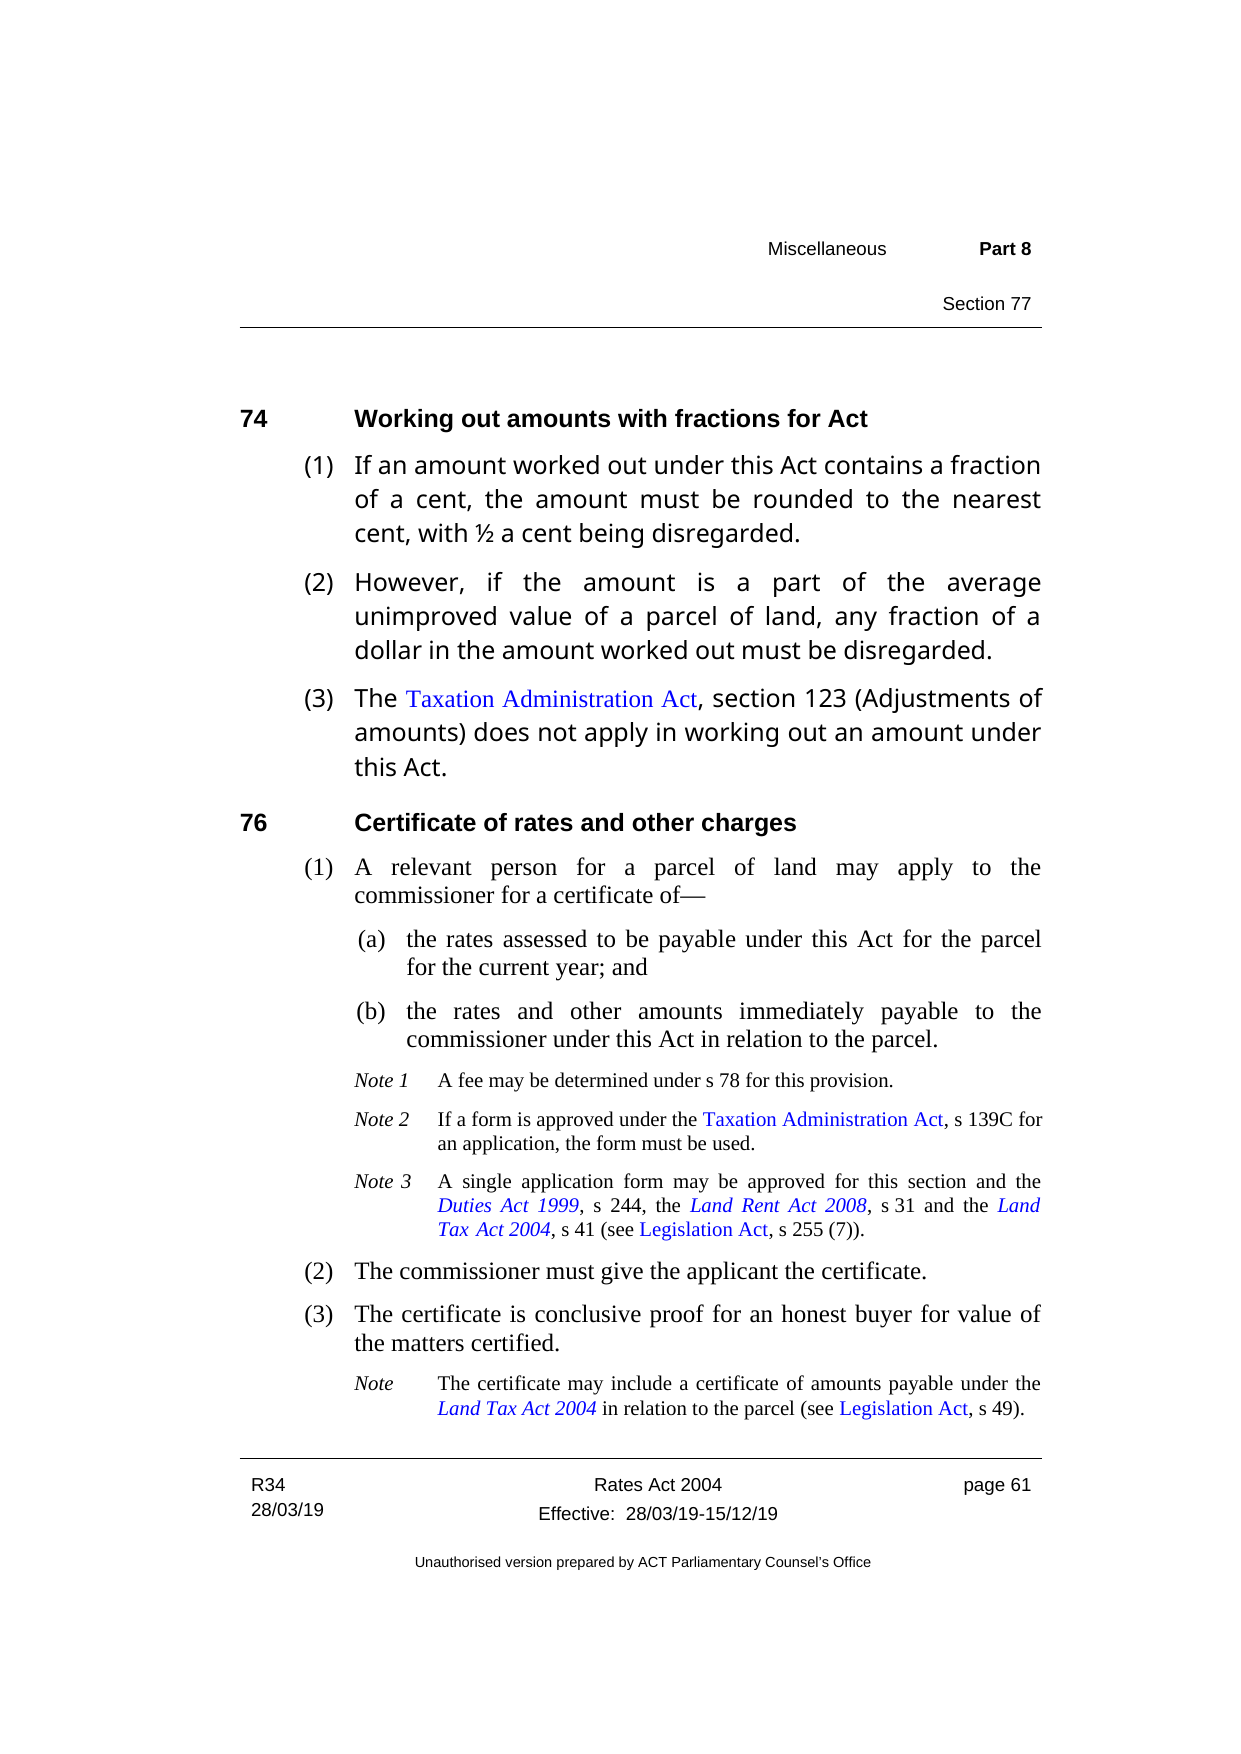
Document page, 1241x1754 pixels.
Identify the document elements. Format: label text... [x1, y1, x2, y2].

text (2) However, if the amount is a part of the average unimproved value of a parcel of land, any fraction of a dollar in the amount worked out must be disregarded. [239, 564, 1042, 666]
text Note The certificate may include a certificate of amounts payable under the Land Tax Act 2004 in relation to the parcel (see Legislation Act, s 49). [354, 1371, 1042, 1419]
text 76 Certificate of rates and other charges [239, 808, 1042, 837]
text (2) The commissioner must give the applicant the certificate. [239, 1256, 1042, 1285]
text (b) the rates and other amounts immediately payable to the commissioner under this Act in relation to the parcel. [239, 996, 1042, 1053]
text (1) A relevant person for a parcel of land may apply to the commissioner for a certificate of— [239, 852, 1042, 909]
text Note 1 A fee may be determined under s 78 for this provision. [354, 1068, 1042, 1092]
text 74 Working out amounts with fractions for Act [239, 404, 1042, 433]
text Note 2 If a form is approved under the Taxation Administration Act, s 139C for an application, the form must be used. [354, 1106, 1042, 1154]
text (a) the rates assessed to be payable under this Act for the parcel for the current year; and [239, 924, 1042, 981]
text (1) If an amount worked out under this Act contains a fraction of a cent, the amount must be rounded to the nearest cent, with ½ a cent being disregarded. [239, 447, 1042, 550]
text (3) The Taxation Administration Act, section 123 (Adjustments of amounts) does not apply in working out an amount under this Act. [239, 681, 1042, 783]
text (3) The certificate is conclusive proof for an honest buyer for value of the matters certified. [239, 1299, 1042, 1357]
text Note 3 A single application form may be approved for this section and the Duties Act 1999, s 244, the Land Rent Act 2008, s 31 and the Land Tax Act 2004, s 41 (see Legislation Act, s 255 (7)). [354, 1169, 1042, 1241]
